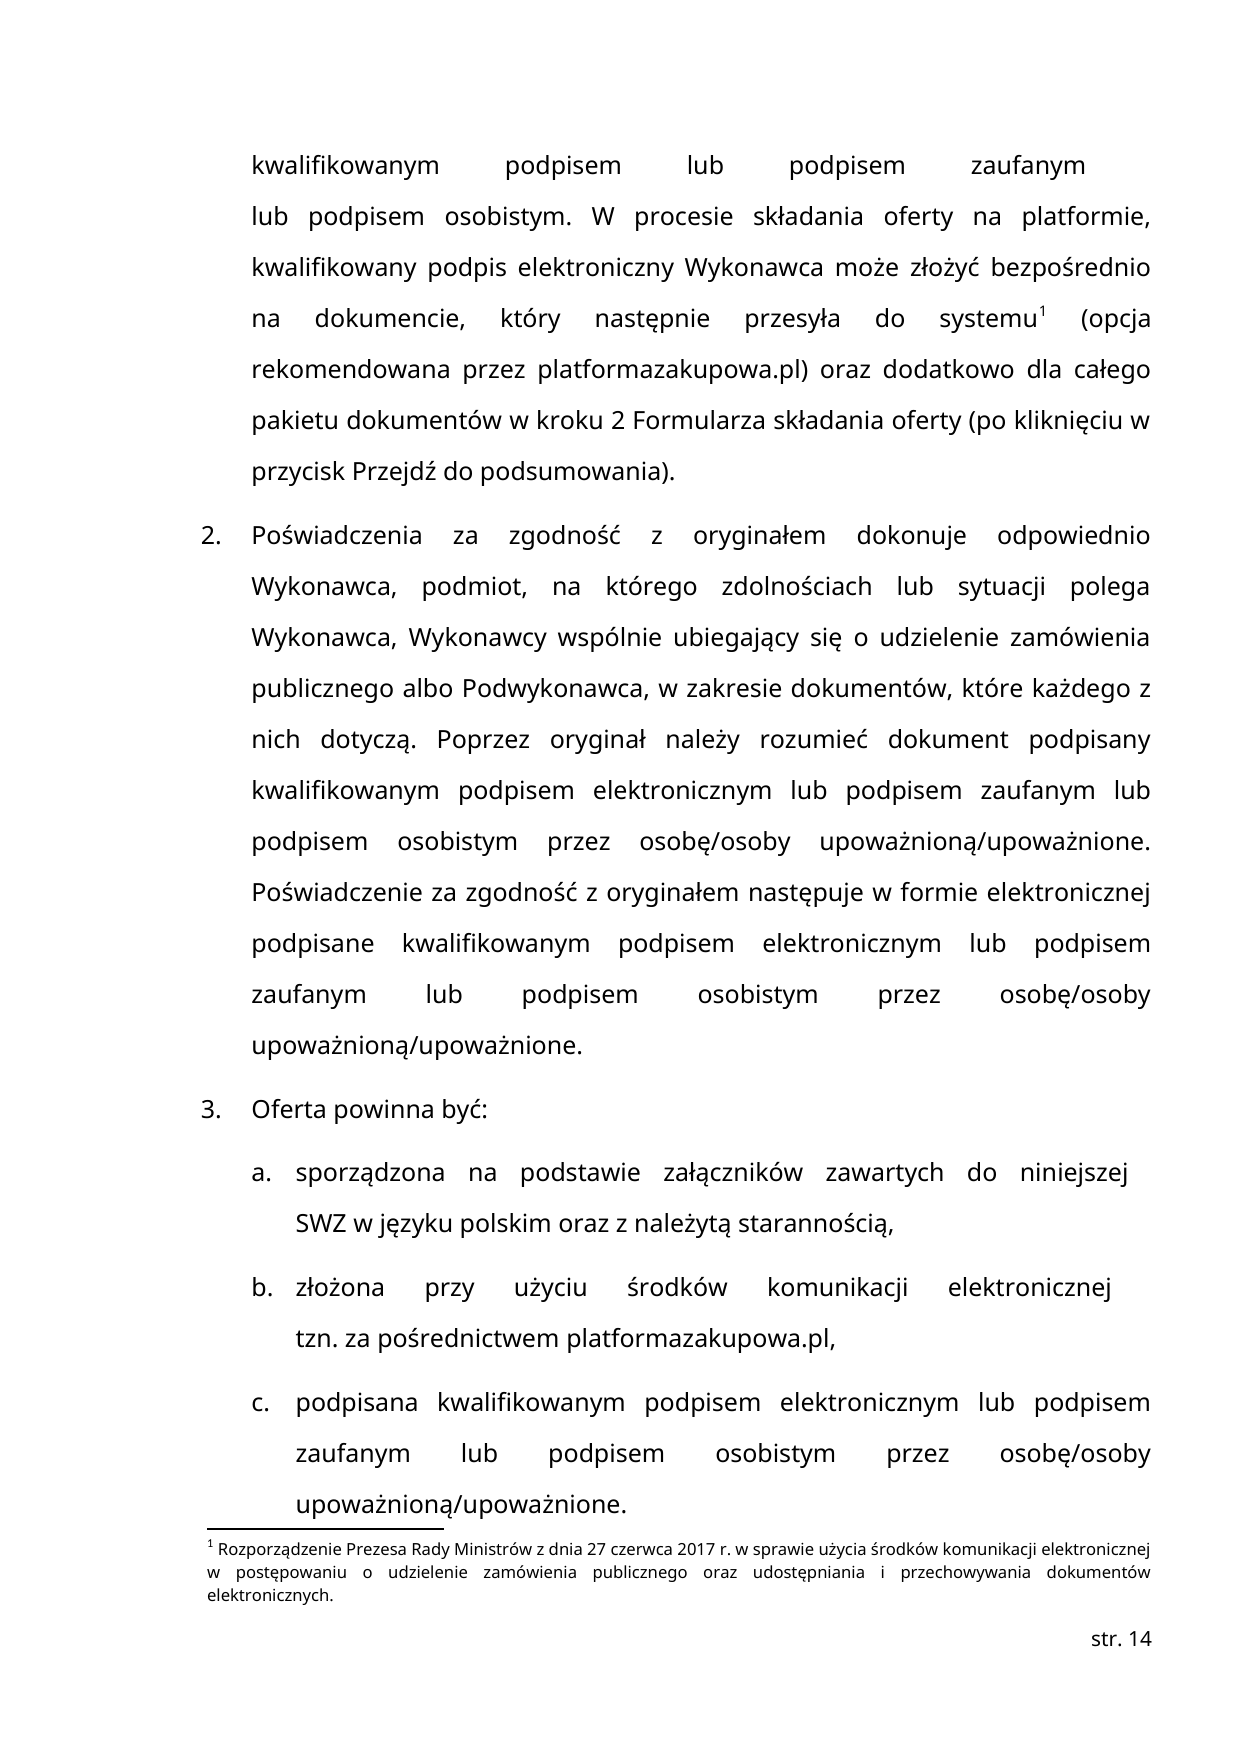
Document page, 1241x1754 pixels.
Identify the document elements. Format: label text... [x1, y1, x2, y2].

list złożona przy użyciu środków komunikacji elektronicznej tzn. za pośrednictwem platformazakupowa.pl, [251, 1269, 1152, 1355]
list Oferta powinna być: [222, 1091, 1152, 1126]
list Poświadczenia za zgodność z oryginałem dokonuje odpowiednio Wykonawca, podmiot, na którego zdolnościach lub sytuacji polega Wykonawca, Wykonawcy wspólnie ubiegający się o udzielenie zamówienia publicznego albo Podwykonawca, w zakresie dokumentów, które każdego z nich dotyczą. Poprzez oryginał należy rozumieć dokument podpisany kwalifikowanym podpisem elektronicznym lub podpisem zaufanym lub podpisem osobistym przez osobę/osoby upoważnioną/upoważnione. Poświadczenie za zgodność z oryginałem następuje w formie elektronicznej podpisane kwalifikowanym podpisem elektronicznym lub podpisem zaufanym lub podpisem osobistym przez osobę/osoby upoważnioną/upoważnione. [222, 517, 1152, 1062]
list sporządzona na podstawie załączników zawartych do niniejszej SWZ w języku polskim oraz z należytą starannością, [251, 1155, 1152, 1240]
list podpisana kwalifikowanym podpisem elektronicznym lub podpisem zaufanym lub podpisem osobistym przez osobę/osoby upoważnioną/upoważnione. [251, 1384, 1152, 1520]
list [222, 148, 1152, 488]
